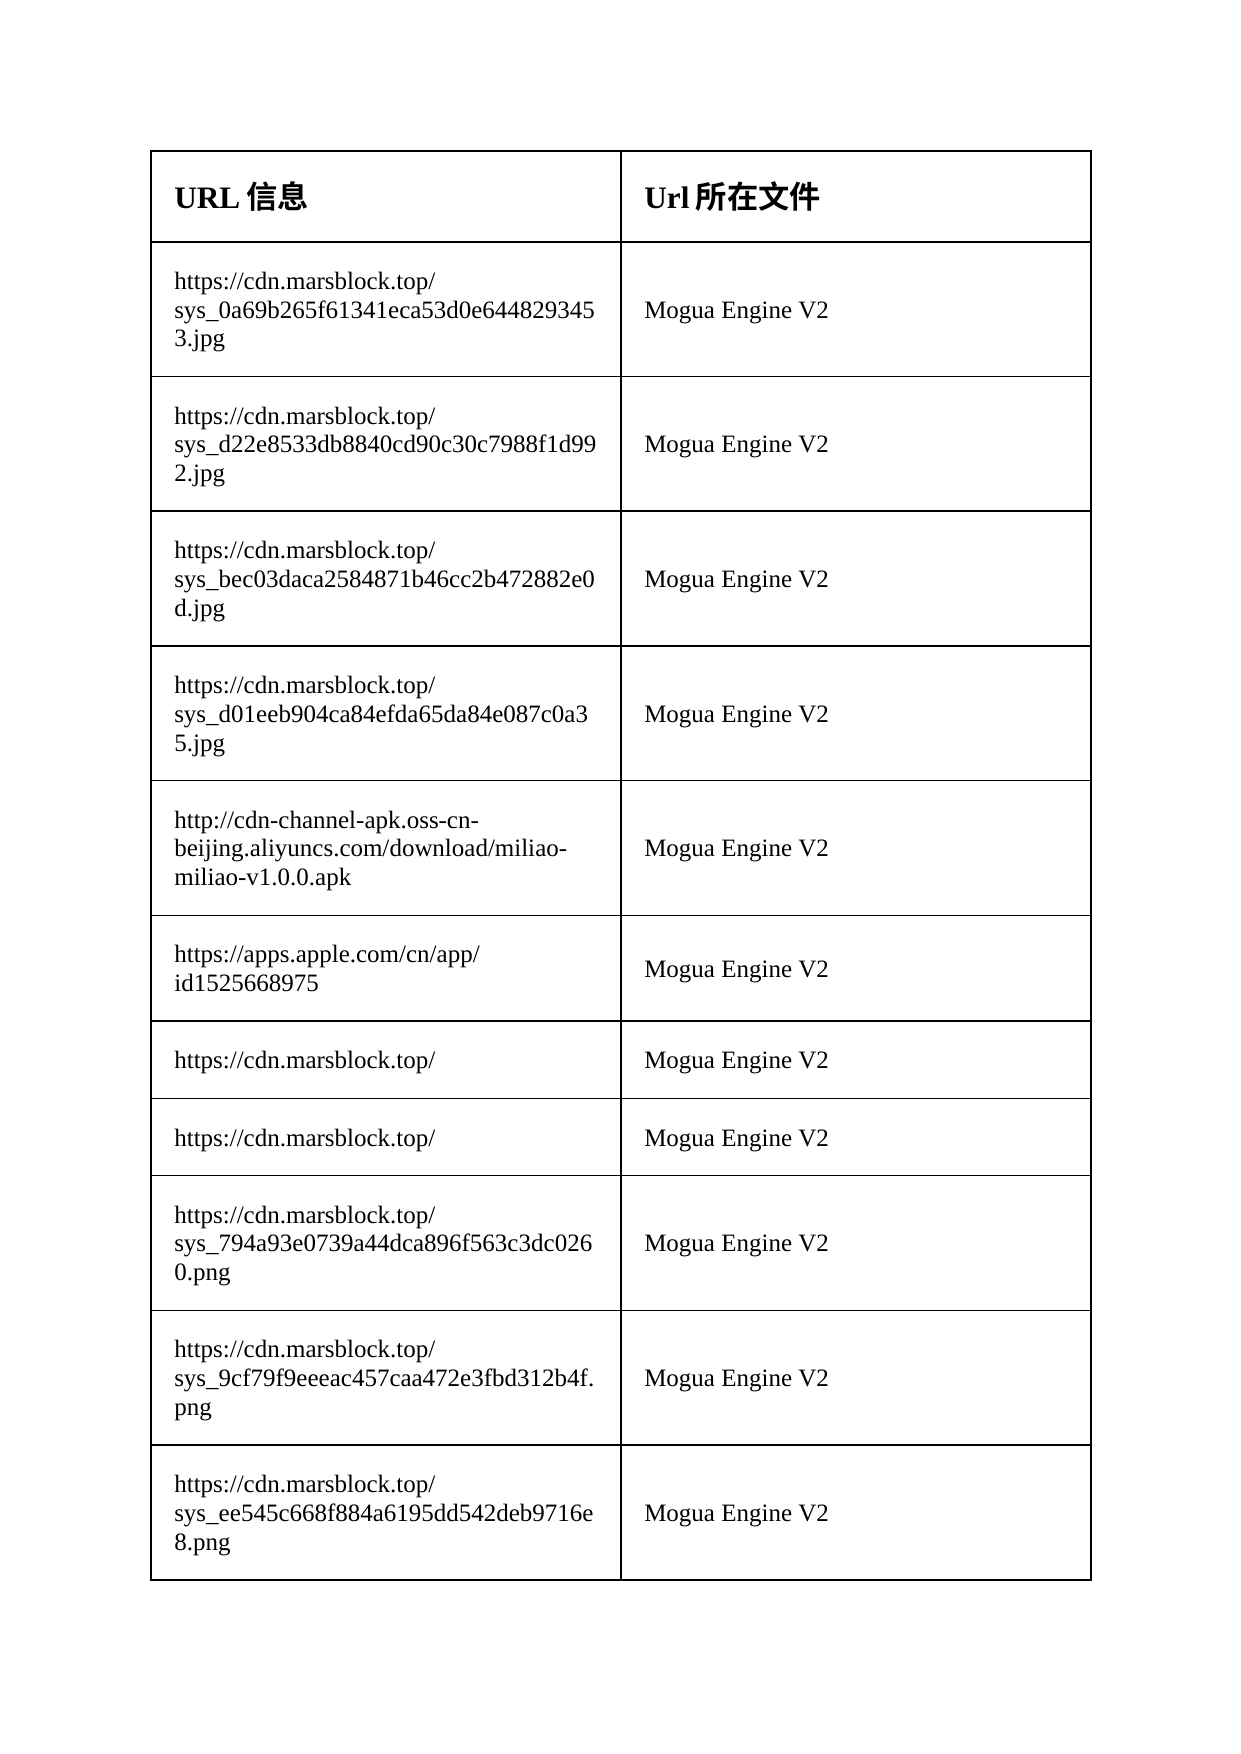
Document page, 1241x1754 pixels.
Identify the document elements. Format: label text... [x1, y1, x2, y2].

table_cell Mogua Engine V2 [622, 243, 1090, 376]
table_header Url所在文件 [622, 152, 1090, 241]
table_cell https://cdn.marsblock.top/sys_bec03daca2584871b46cc2b472882e0d.jpg [152, 512, 620, 645]
table_cell Mogua Engine V2 [622, 1022, 1090, 1098]
table_cell Mogua Engine V2 [622, 916, 1090, 1020]
table_cell http://cdn-channel-apk.oss-cn-beijing.aliyuncs.com/download/miliao-miliao-v1.0.0.apk [152, 781, 620, 914]
table_cell Mogua Engine V2 [622, 377, 1090, 510]
table_cell Mogua Engine V2 [622, 1176, 1090, 1309]
table_cell https://cdn.marsblock.top/sys_794a93e0739a44dca896f563c3dc0260.png [152, 1176, 620, 1309]
table_cell https://cdn.marsblock.top/ [152, 1099, 620, 1175]
table_cell https://cdn.marsblock.top/sys_d22e8533db8840cd90c30c7988f1d992.jpg [152, 377, 620, 510]
table_cell https://cdn.marsblock.top/sys_0a69b265f61341eca53d0e6448293453.jpg [152, 243, 620, 376]
table_cell https://cdn.marsblock.top/sys_ee545c668f884a6195dd542deb9716e8.png [152, 1446, 620, 1579]
table_cell Mogua Engine V2 [622, 781, 1090, 914]
table_cell https://apps.apple.com/cn/app/id1525668975 [152, 916, 620, 1020]
table_cell https://cdn.marsblock.top/sys_d01eeb904ca84efda65da84e087c0a35.jpg [152, 647, 620, 780]
table_cell https://cdn.marsblock.top/sys_9cf79f9eeeac457caa472e3fbd312b4f.png [152, 1311, 620, 1444]
table_cell Mogua Engine V2 [622, 1311, 1090, 1444]
table_cell Mogua Engine V2 [622, 1099, 1090, 1175]
table_cell Mogua Engine V2 [622, 1446, 1090, 1579]
table_cell https://cdn.marsblock.top/ [152, 1022, 620, 1098]
table_cell Mogua Engine V2 [622, 512, 1090, 645]
table_cell Mogua Engine V2 [622, 647, 1090, 780]
table_header URL信息 [152, 152, 620, 241]
